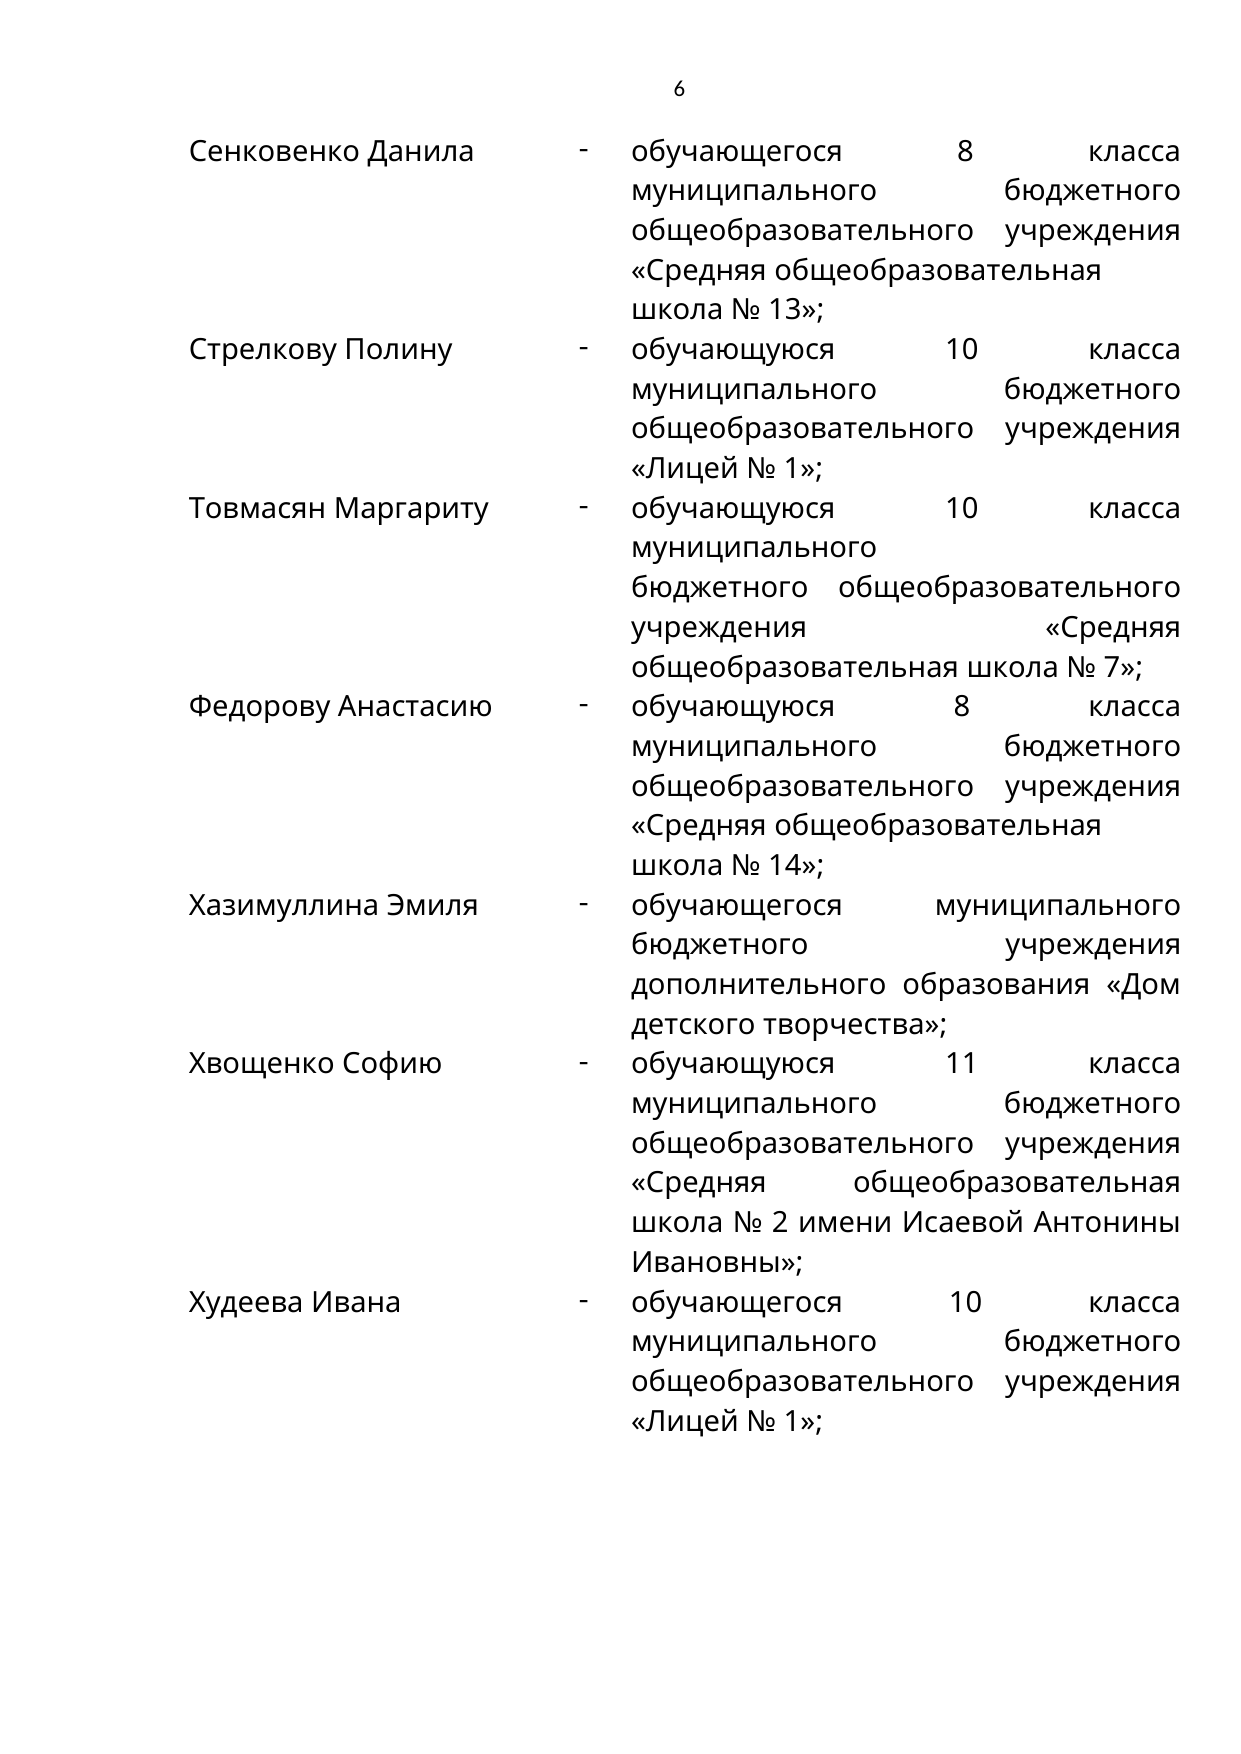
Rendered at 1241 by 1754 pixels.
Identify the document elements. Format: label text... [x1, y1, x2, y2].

table_cell обучающегося муниципального бюджетного учреждения дополнительного образования «Дом детского творчества»; [620, 884, 1192, 1043]
table_cell обучающуюся 10 класса муниципального бюджетного общеобразовательного учреждения «Средняя общеобразовательная школа № 7»; [620, 487, 1192, 686]
table_cell обучающуюся 10 класса муниципального бюджетного общеобразовательного учреждения «Лицей № 1»; [620, 328, 1192, 487]
table_cell - [568, 1043, 619, 1281]
table_cell Федорову Анастасию [177, 686, 567, 884]
table_cell Сенковенко Данила [177, 130, 567, 328]
table_cell - [568, 487, 619, 686]
table_cell обучающуюся 11 класса муниципального бюджетного общеобразовательного учреждения «Средняя общеобразовательная школа № 2 имени Исаевой Антонины Ивановны»; [620, 1043, 1192, 1281]
table_cell обучающегося 8 класса муниципального бюджетного общеобразовательного учреждения «Средняя общеобразовательная школа № 13»; [620, 130, 1192, 328]
table_cell обучающуюся 8 класса муниципального бюджетного общеобразовательного учреждения «Средняя общеобразовательная школа № 14»; [620, 686, 1192, 884]
table_cell обучающегося 10 класса муниципального бюджетного общеобразовательного учреждения «Лицей № 1»; [620, 1281, 1192, 1439]
table_cell Хазимуллина Эмиля [177, 884, 567, 1043]
table_cell - [568, 130, 619, 328]
table_cell - [568, 686, 619, 884]
table_cell - [568, 328, 619, 487]
table_cell Худеева Ивана [177, 1281, 567, 1439]
table_cell - [568, 884, 619, 1043]
table_cell - [568, 1281, 619, 1439]
table_cell Стрелкову Полину [177, 328, 567, 487]
table_cell Товмасян Маргариту [177, 487, 567, 686]
table_cell Хвощенко Софию [177, 1043, 567, 1281]
